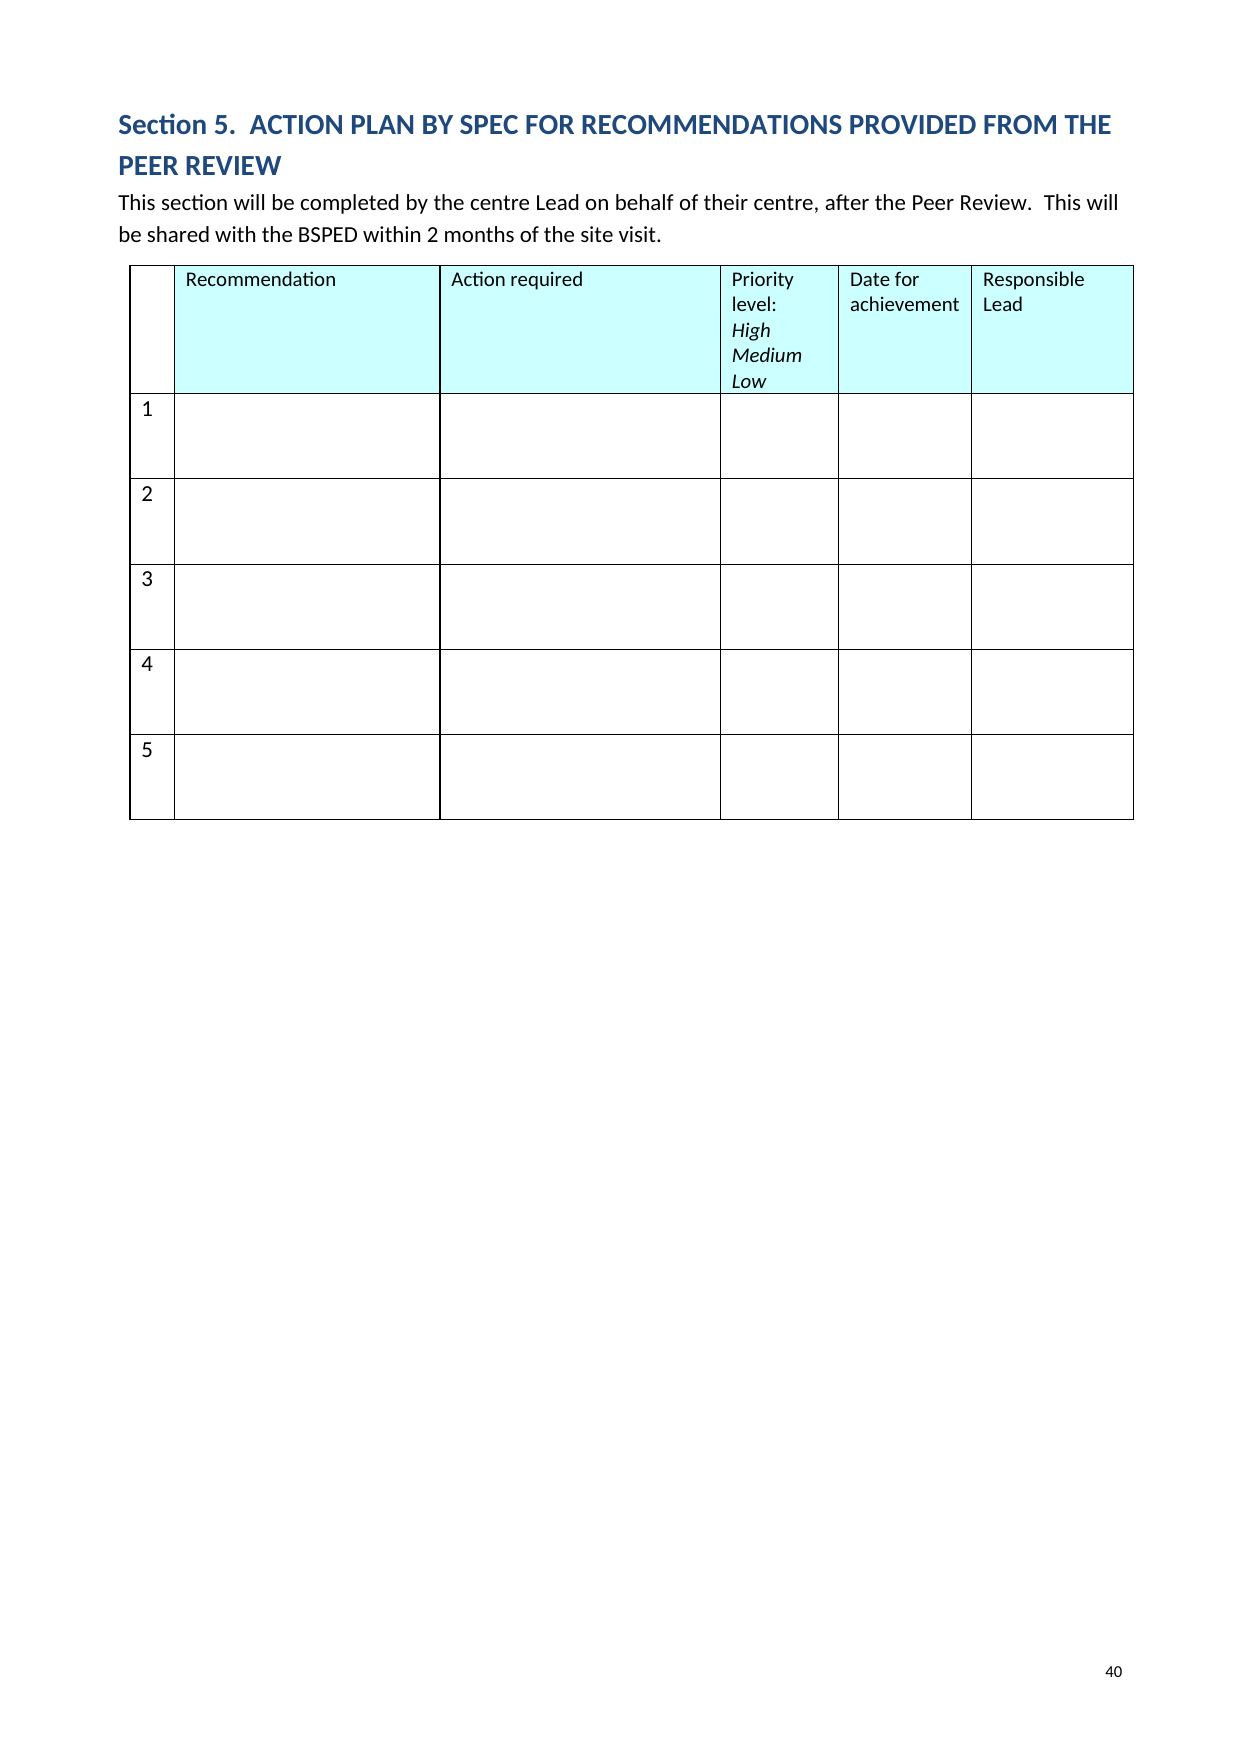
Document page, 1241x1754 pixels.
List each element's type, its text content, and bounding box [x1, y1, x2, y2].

text This section will be completed by the centre Lead on behalf of their centre, after the Peer Review. This will be shared with the BSPED within 2 months of the site visit. [118, 188, 1122, 248]
table_header [131, 266, 174, 393]
table_cell [441, 565, 720, 648]
table_cell [175, 735, 439, 819]
table_cell [972, 479, 1133, 563]
table_cell [175, 565, 439, 648]
table_header Recommendation [175, 266, 439, 393]
table_cell [972, 735, 1133, 819]
table_cell [721, 479, 838, 563]
table_header Date for achievement [839, 266, 971, 393]
table_cell [839, 565, 971, 648]
table_cell [441, 650, 720, 734]
table_cell [441, 735, 720, 819]
subtitle Section 5. ACTION PLAN BY SPEC FOR RECOMMENDATIONS PROVIDED FROM THE PEER REVIEW [118, 106, 1122, 183]
table_cell [441, 479, 720, 563]
table_cell [175, 394, 439, 478]
table_cell 2 [131, 479, 174, 563]
table_header Priority level: High Medium Low [721, 266, 838, 393]
table_cell 5 [131, 735, 174, 819]
table_cell [972, 650, 1133, 734]
table_cell 4 [131, 650, 174, 734]
table_cell [721, 735, 838, 819]
table_cell [839, 735, 971, 819]
table_cell 1 [131, 394, 174, 478]
table_cell [839, 479, 971, 563]
table_cell 3 [131, 565, 174, 648]
table_cell [839, 650, 971, 734]
table_cell [721, 650, 838, 734]
table_header Action required [441, 266, 720, 393]
table_cell [972, 565, 1133, 648]
table_header Responsible Lead [972, 266, 1133, 393]
table_cell [175, 650, 439, 734]
table_cell [441, 394, 720, 478]
table_cell [175, 479, 439, 563]
table_cell [839, 394, 971, 478]
table_cell [972, 394, 1133, 478]
table_cell [721, 394, 838, 478]
table_cell [721, 565, 838, 648]
